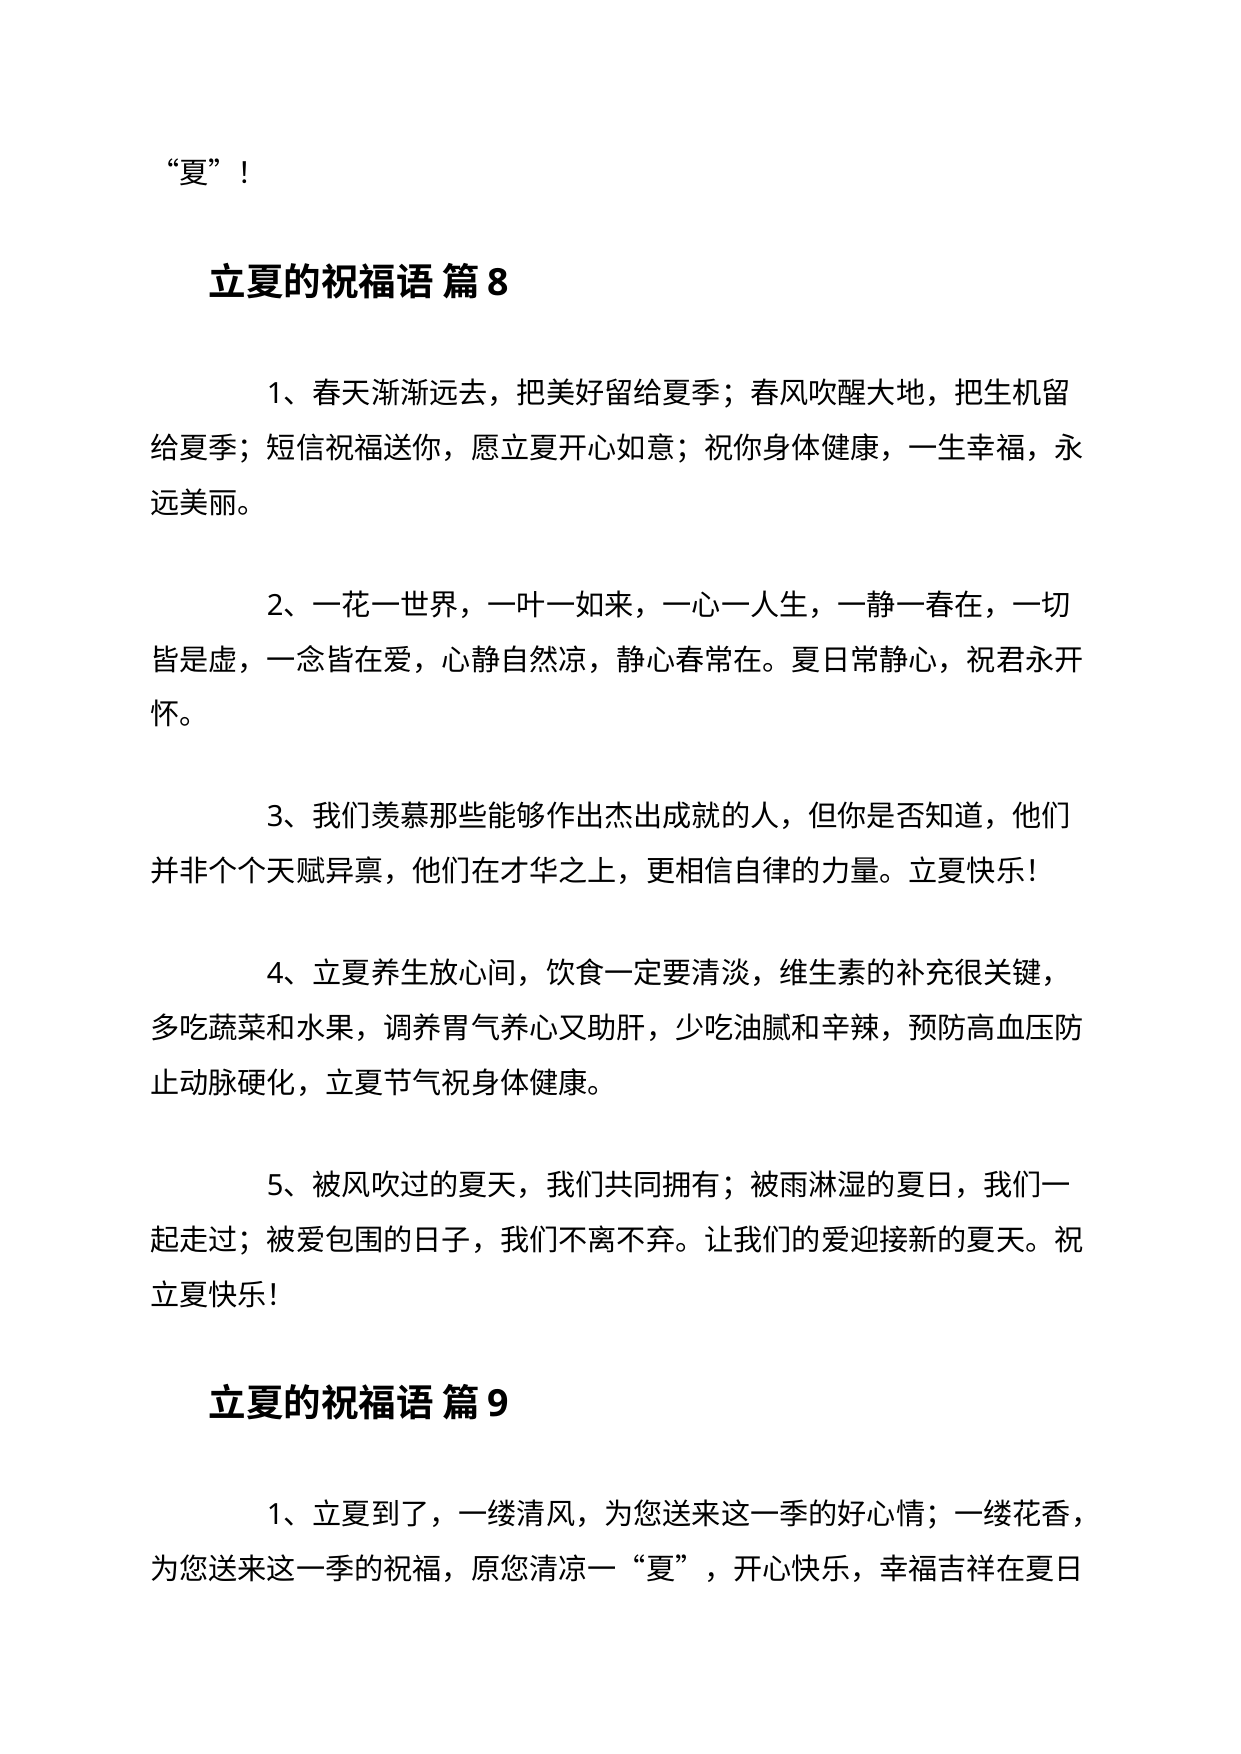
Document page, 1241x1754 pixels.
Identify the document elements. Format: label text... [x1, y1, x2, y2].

text 4、立夏养生放心间，饮食一定要清淡，维生素的补充很关键，多吃蔬菜和水果，调养胃气养心又助肝，少吃油腻和辛辣，预防高血压防止动脉硬化，立夏节气祝身体健康。 [150, 949, 1090, 1102]
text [150, 150, 1090, 192]
text 1、春天渐渐远去，把美好留给夏季；春风吹醒大地，把生机留给夏季；短信祝福送你，愿立夏开心如意；祝你身体健康，一生幸福，永远美丽。 [150, 369, 1090, 522]
text 立夏的祝福语 篇9 [150, 1373, 1090, 1427]
text 5、被风吹过的夏天，我们共同拥有；被雨淋湿的夏日，我们一起走过；被爱包围的日子，我们不离不弃。让我们的爱迎接新的夏天。祝立夏快乐！ [150, 1161, 1090, 1313]
text 3、我们羡慕那些能够作出杰出成就的人，但你是否知道，他们并非个个天赋异禀，他们在才华之上，更相信自律的力量。立夏快乐！ [150, 793, 1090, 890]
text 2、一花一世界，一叶一如来，一心一人生，一静一春在，一切皆是虚，一念皆在爱，心静自然凉，静心春常在。夏日常静心，祝君永开怀。 [150, 581, 1090, 733]
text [150, 1490, 1090, 1588]
text 立夏的祝福语 篇8 [150, 252, 1090, 306]
